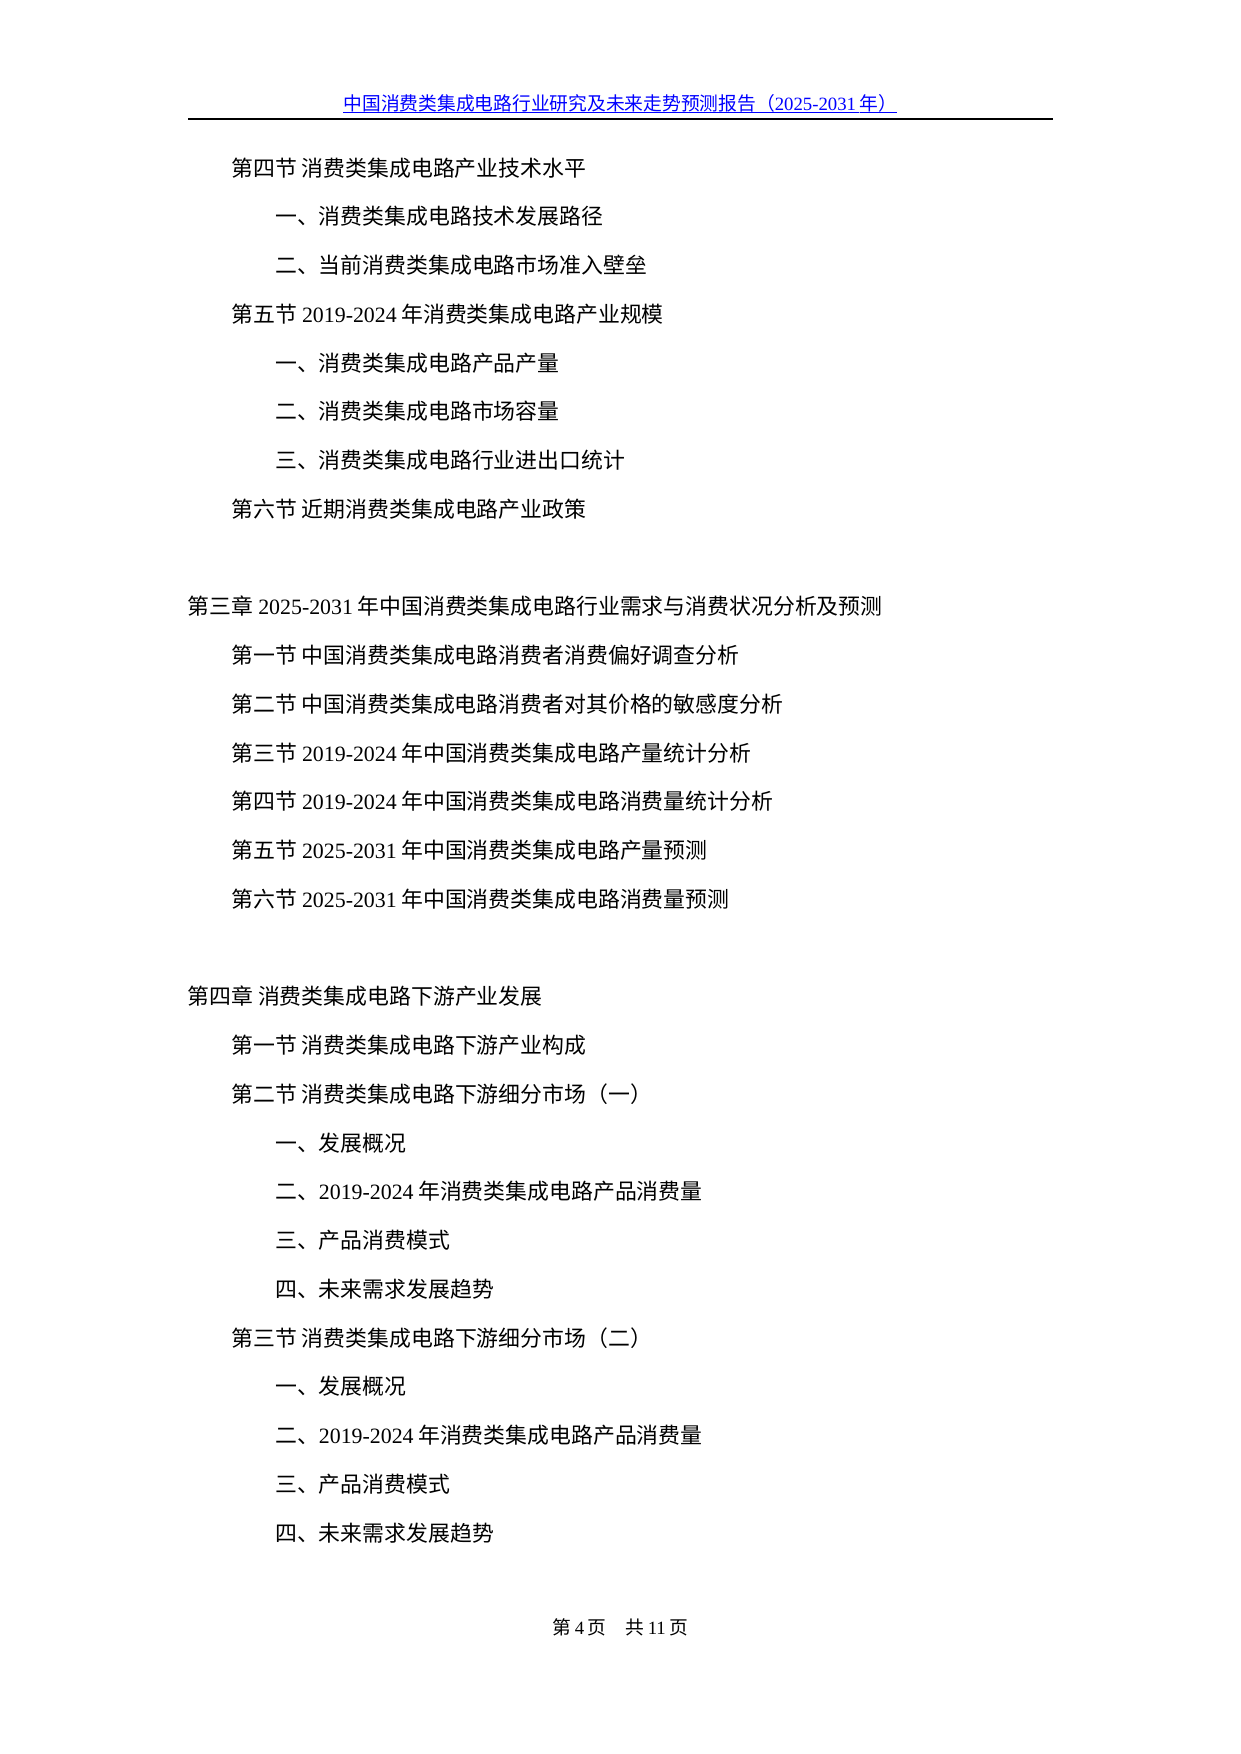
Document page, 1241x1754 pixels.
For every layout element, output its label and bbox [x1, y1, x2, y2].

text [187, 150, 1053, 1548]
